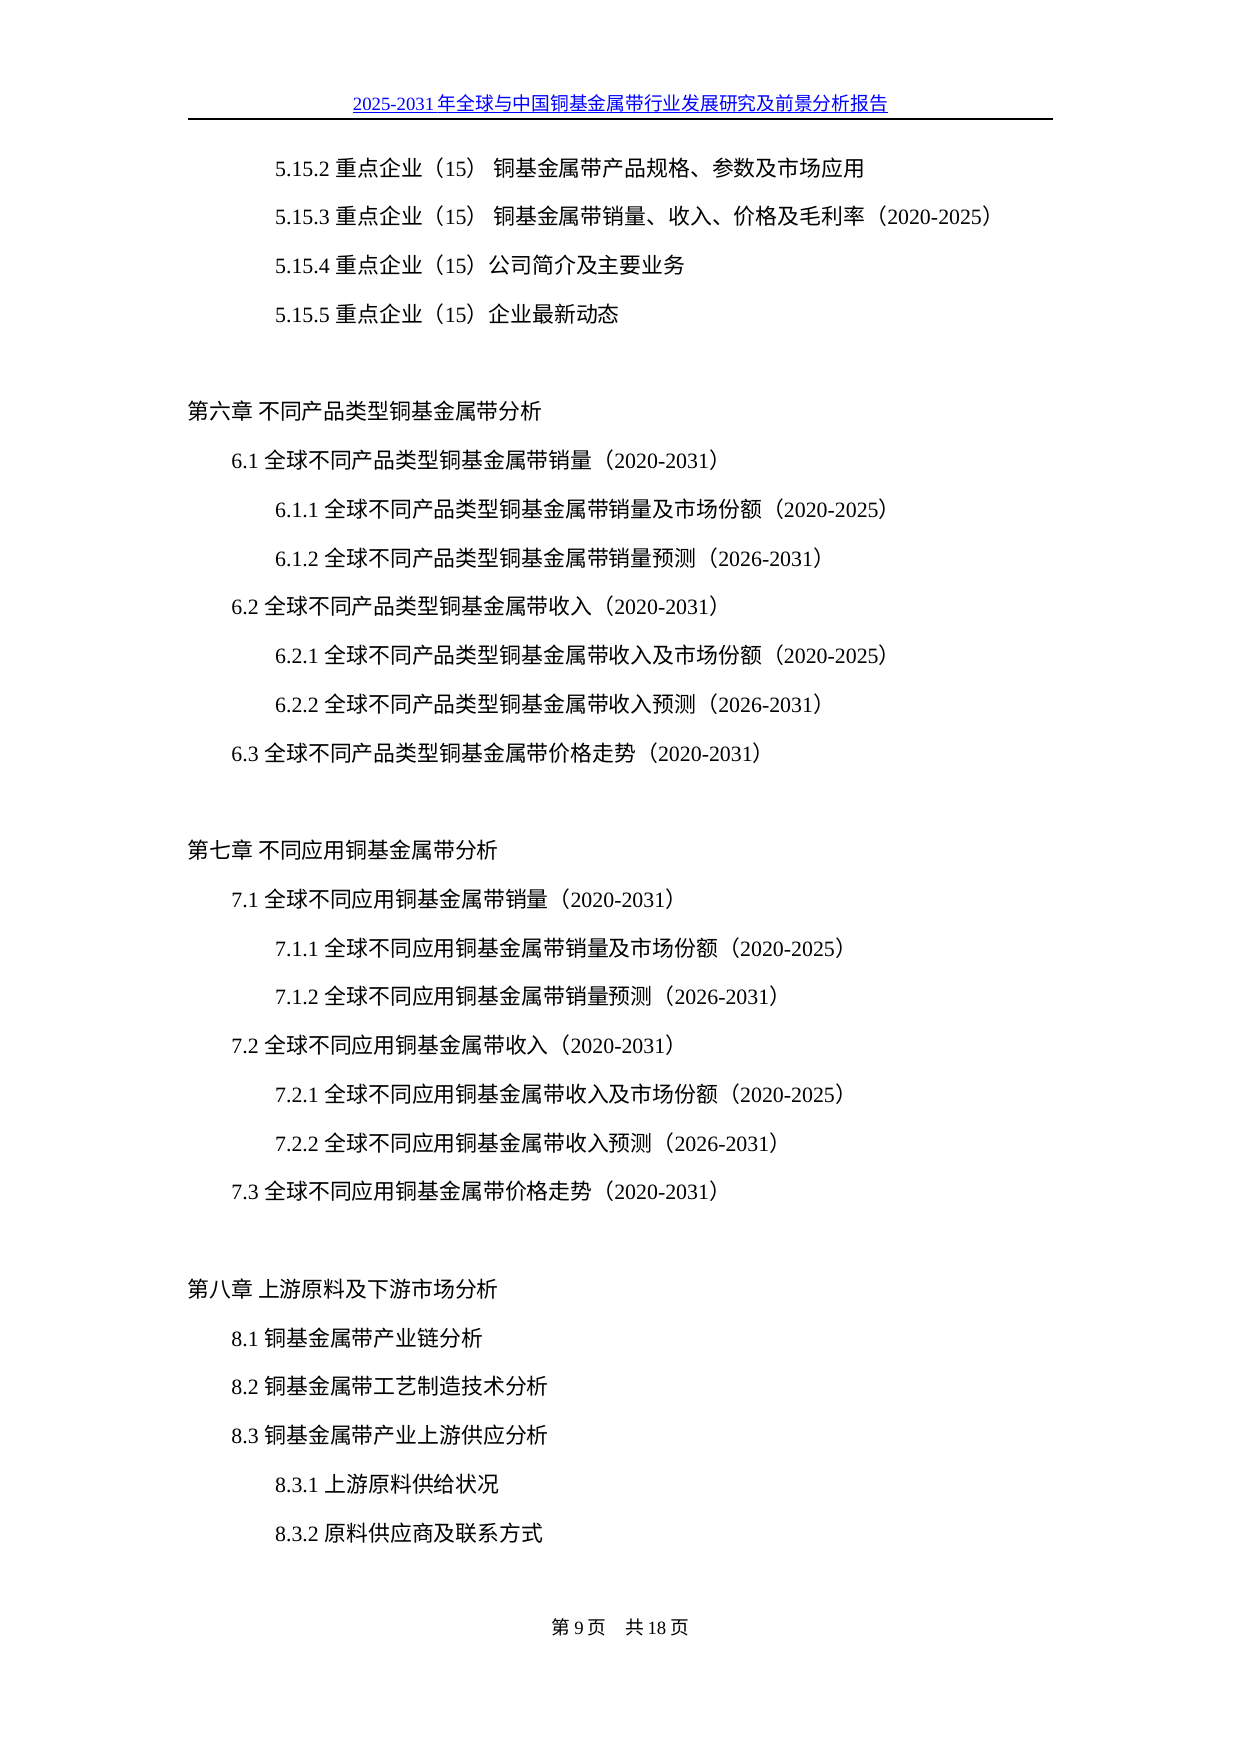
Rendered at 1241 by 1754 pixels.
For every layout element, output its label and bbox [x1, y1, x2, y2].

text [187, 150, 1053, 1548]
